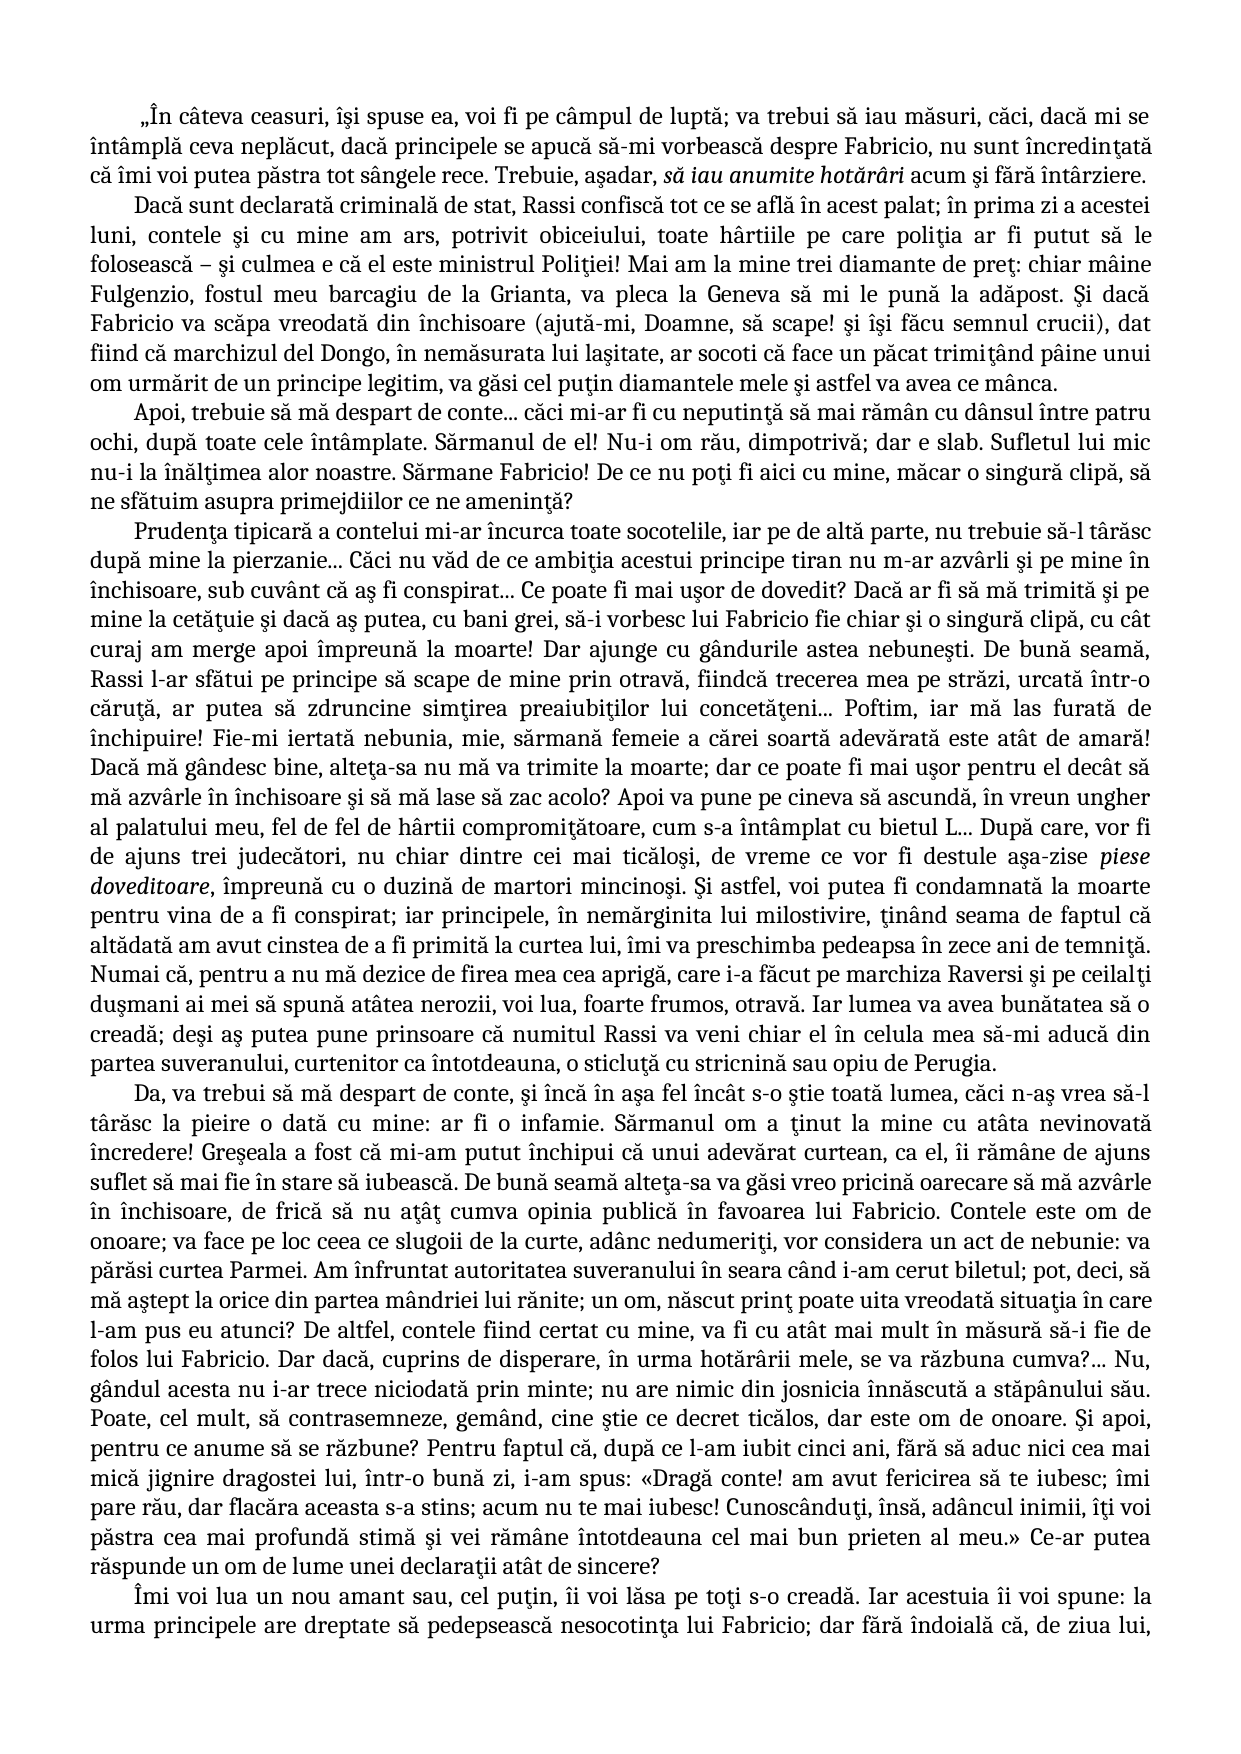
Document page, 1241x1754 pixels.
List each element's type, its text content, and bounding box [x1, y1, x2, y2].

text Da, va trebui să mă despart de conte, şi încă în aşa fel încât s-o ştie toată lumea, căci n-aş vrea să-l târăsc la pieire o dată cu mine: ar fi o infamie. Sărmanul om a ţinut la mine cu atâta nevinovată încredere! Greşeala a fost că mi-am putut închipui că unui adevărat curtean, ca el, îi rămâne de ajuns suflet să mai fie în stare să iubească. De bună seamă alteţa-sa va găsi vreo pricină oarecare să mă azvârle în închisoare, de frică să nu aţâţ cumva opinia publică în favoarea lui Fabricio. Contele este om de onoare; va face pe loc ceea ce slugoii de la curte, adânc nedumeriţi, vor considera un act de nebunie: va părăsi curtea Parmei. Am înfruntat autoritatea suveranului în seara când i-am cerut biletul; pot, deci, să mă aştept la orice din partea mândriei lui rănite; un om, născut prinţ poate uita vreodată situaţia în care l-am pus eu atunci? De altfel, contele fiind certat cu mine, va fi cu atât mai mult în măsură să-i fie de folos lui Fabricio. Dar dacă, cuprins de disperare, în urma hotărârii mele, se va răzbuna cumva?... Nu, gândul acesta nu i-ar trece niciodată prin minte; nu are nimic din josnicia înnăscută a stăpânului său. Poate, cel mult, să contrasemneze, gemând, cine ştie ce decret ticălos, dar este om de onoare. Şi apoi, pentru ce anume să se răzbune? Pentru faptul că, după ce l-am iubit cinci ani, fără să aduc nici cea mai mică jignire dragostei lui, într-o bună zi, i-am spus: «Dragă conte! am avut fericirea să te iubesc; îmi pare rău, dar flacăra aceasta s-a stins; acum nu te mai iubesc! Cunoscânduţi, însă, adâncul inimii, îţi voi păstra cea mai profundă stimă şi vei rămâne întotdeauna cel mai bun prieten al meu.» Ce-ar putea răspunde un om de lume unei declaraţii atât de sincere? [90, 1079, 1152, 1581]
text Dacă sunt declarată criminală de stat, Rassi confiscă tot ce se află în acest palat; în prima zi a acestei luni, contele şi cu mine am ars, potrivit obiceiului, toate hârtiile pe care poliţia ar fi putut să le folosească – şi culmea e că el este ministrul Poliţiei! Mai am la mine trei diamante de preţ: chiar mâine Fulgenzio, fostul meu barcagiu de la Grianta, va pleca la Geneva să mi le pună la adăpost. Şi dacă Fabricio va scăpa vreodată din închisoare (ajută-mi, Doamne, să scape! şi îşi făcu semnul crucii), dat fiind că marchizul del Dongo, în nemăsurata lui laşitate, ar socoti că face un păcat trimiţând pâine unui om urmărit de un principe legitim, va găsi cel puţin diamantele mele şi astfel va avea ce mânca. [90, 191, 1152, 397]
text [90, 1582, 1152, 1640]
text Apoi, trebuie să mă despart de conte... căci mi-ar fi cu neputinţă să mai rămân cu dânsul între patru ochi, după toate cele întâmplate. Sărmanul de el! Nu-i om rău, dimpotrivă; dar e slab. Sufletul lui mic nu-i la înălţimea alor noastre. Sărmane Fabricio! De ce nu poţi fi aici cu mine, măcar o singură clipă, să ne sfătuim asupra primejdiilor ce ne ameninţă? [90, 398, 1152, 516]
text Prudenţa tipicară a contelui mi-ar încurca toate socotelile, iar pe de altă parte, nu trebuie să-l târăsc după mine la pierzanie... Căci nu văd de ce ambiţia acestui principe tiran nu m-ar azvârli şi pe mine în închisoare, sub cuvânt că aş fi conspirat... Ce poate fi mai uşor de dovedit? Dacă ar fi să mă trimită şi pe mine la cetăţuie şi dacă aş putea, cu bani grei, să-i vorbesc lui Fabricio fie chiar şi o singură clipă, cu cât curaj am merge apoi împreună la moarte! Dar ajunge cu gândurile astea nebuneşti. De bună seamă, Rassi l-ar sfătui pe principe să scape de mine prin otravă, fiindcă trecerea mea pe străzi, urcată într-o căruţă, ar putea să zdruncine simţirea preaiubiţilor lui concetăţeni... Poftim, iar mă las furată de închipuire! Fie-mi iertată nebunia, mie, sărmană femeie a cărei soartă adevărată este atât de amară! Dacă mă gândesc bine, alteţa-sa nu mă va trimite la moarte; dar ce poate fi mai uşor pentru el decât să mă azvârle în închisoare şi să mă lase să zac acolo? Apoi va pune pe cineva să ascundă, în vreun ungher al palatului meu, fel de fel de hârtii compromiţătoare, cum s-a întâmplat cu bietul L... După care, vor fi de ajuns trei judecători, nu chiar dintre cei mai ticăloşi, de vreme ce vor fi destule aşa-zise piese doveditoare, împreună cu o duzină de martori mincinoşi. Şi astfel, voi putea fi condamnată la moarte pentru vina de a fi conspirat; iar principele, în nemărginita lui milostivire, ţinând seama de faptul că altădată am avut cinstea de a fi primită la curtea lui, îmi va preschimba pedeapsa în zece ani de temniţă. Numai că, pentru a nu mă dezice de firea mea cea aprigă, care i-a făcut pe marchiza Raversi şi pe ceilalţi duşmani ai mei să spună atâtea nerozii, voi lua, foarte frumos, otravă. Iar lumea va avea bunătatea să o creadă; deşi aş putea pune prinsoare că numitul Rassi va veni chiar el în celula mea să-mi aducă din partea suveranului, curtenitor ca întotdeauna, o sticluţă cu stricnină sau opiu de Perugia. [90, 517, 1152, 1078]
text „În câteva ceasuri, îşi spuse ea, voi fi pe câmpul de luptă; va trebui să iau măsuri, căci, dacă mi se întâmplă ceva neplăcut, dacă principele se apucă să-mi vorbească despre Fabricio, nu sunt încredinţată că îmi voi putea păstra tot sângele rece. Trebuie, aşadar, să iau anumite hotărâri acum şi fără întârziere. [90, 102, 1152, 190]
